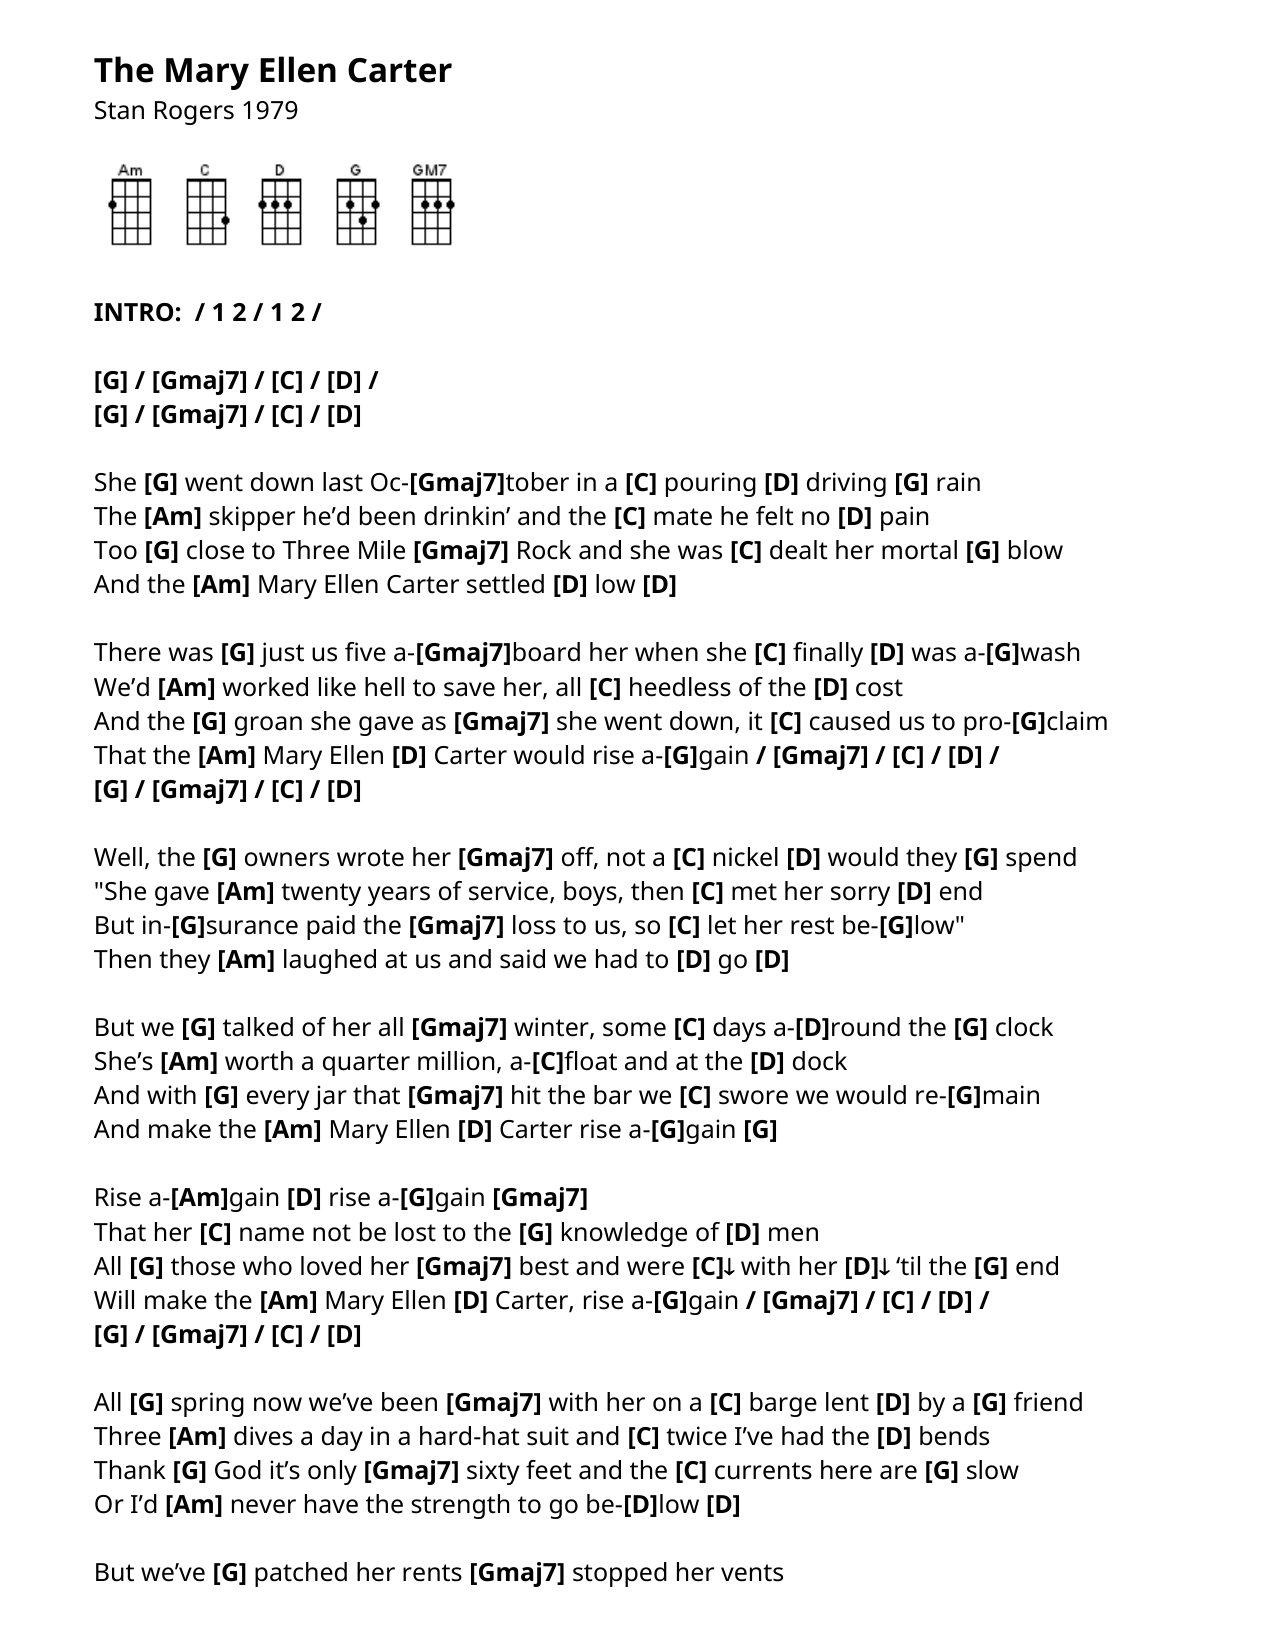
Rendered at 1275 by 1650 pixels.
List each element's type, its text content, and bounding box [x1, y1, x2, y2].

text We’d [Am] worked like hell to save her, all [C] heedless of the [D] cost [94, 669, 1270, 703]
text Too [G] close to Three Mile [Gmaj7] Rock and she was [C] dealt her mortal [G] blow [94, 533, 1270, 567]
text [G] / [Gmaj7] / [C] / [D] [94, 771, 1270, 805]
text But we’ve [G] patched her rents [Gmaj7] stopped her vents [94, 1555, 1270, 1589]
text Stan Rogers 1979 [94, 92, 1270, 126]
text [G] / [Gmaj7] / [C] / [D] [94, 397, 1270, 431]
text But we [G] talked of her all [Gmaj7] winter, some [C] days a-[D]round the [G] clock [94, 1010, 1270, 1044]
text Thank [G] God it’s only [Gmaj7] sixty feet and the [C] currents here are [G] slow [94, 1453, 1270, 1487]
text Three [Am] dives a day in a hard-hat suit and [C] twice I’ve had the [D] bends [94, 1418, 1270, 1453]
text There was [G] just us five a-[Gmaj7]board her when she [C] finally [D] was a-[G]wash [94, 635, 1270, 669]
text The [Am] skipper he’d been drinkin’ and the [C] mate he felt no [D] pain [94, 499, 1270, 533]
text Well, the [G] owners wrote her [Gmaj7] off, not a [C] nickel [D] would they [G] spend [94, 839, 1270, 873]
text "She gave [Am] twenty years of service, boys, then [C] met her sorry [D] end [94, 873, 1270, 908]
subtitle The Mary Ellen Carter [94, 47, 1270, 92]
text And the [Am] Mary Ellen Carter settled [D] low [D] [94, 567, 1270, 601]
text [G] / [Gmaj7] / [C] / [D] [94, 1316, 1270, 1350]
text INTRO: / 1 2 / 1 2 / [94, 294, 1270, 328]
text And with [G] every jar that [Gmaj7] hit the bar we [C] swore we would re-[G]main [94, 1078, 1270, 1112]
text All [G] spring now we’ve been [Gmaj7] with her on a [C] barge lent [D] by a [G] friend [94, 1384, 1270, 1418]
picture [93, 160, 469, 261]
text That the [Am] Mary Ellen [D] Carter would rise a-[G]gain / [Gmaj7] / [C] / [D] / [94, 737, 1270, 771]
text Or I’d [Am] never have the strength to go be-[D]low [D] [94, 1487, 1270, 1521]
text Rise a-[Am]gain [D] rise a-[G]gain [Gmaj7] [94, 1180, 1270, 1214]
text And make the [Am] Mary Ellen [D] Carter rise a-[G]gain [G] [94, 1112, 1270, 1146]
text And the [G] groan she gave as [Gmaj7] she went down, it [C] caused us to pro-[G]claim [94, 703, 1270, 737]
text She [G] went down last Oc-[Gmaj7]tober in a [C] pouring [D] driving [G] rain [94, 465, 1270, 499]
text Then they [Am] laughed at us and said we had to [D] go [D] [94, 942, 1270, 976]
text All [G] those who loved her [Gmaj7] best and were [C] with her [D] ‘til the [G] end [94, 1248, 1270, 1282]
text But in-[G]surance paid the [Gmaj7] loss to us, so [C] let her rest be-[G]low" [94, 908, 1270, 942]
text Will make the [Am] Mary Ellen [D] Carter, rise a-[G]gain / [Gmaj7] / [C] / [D] / [94, 1282, 1270, 1316]
text [G] / [Gmaj7] / [C] / [D] / [94, 363, 1270, 397]
text That her [C] name not be lost to the [G] knowledge of [D] men [94, 1214, 1270, 1248]
text She’s [Am] worth a quarter million, a-[C]float and at the [D] dock [94, 1044, 1270, 1078]
